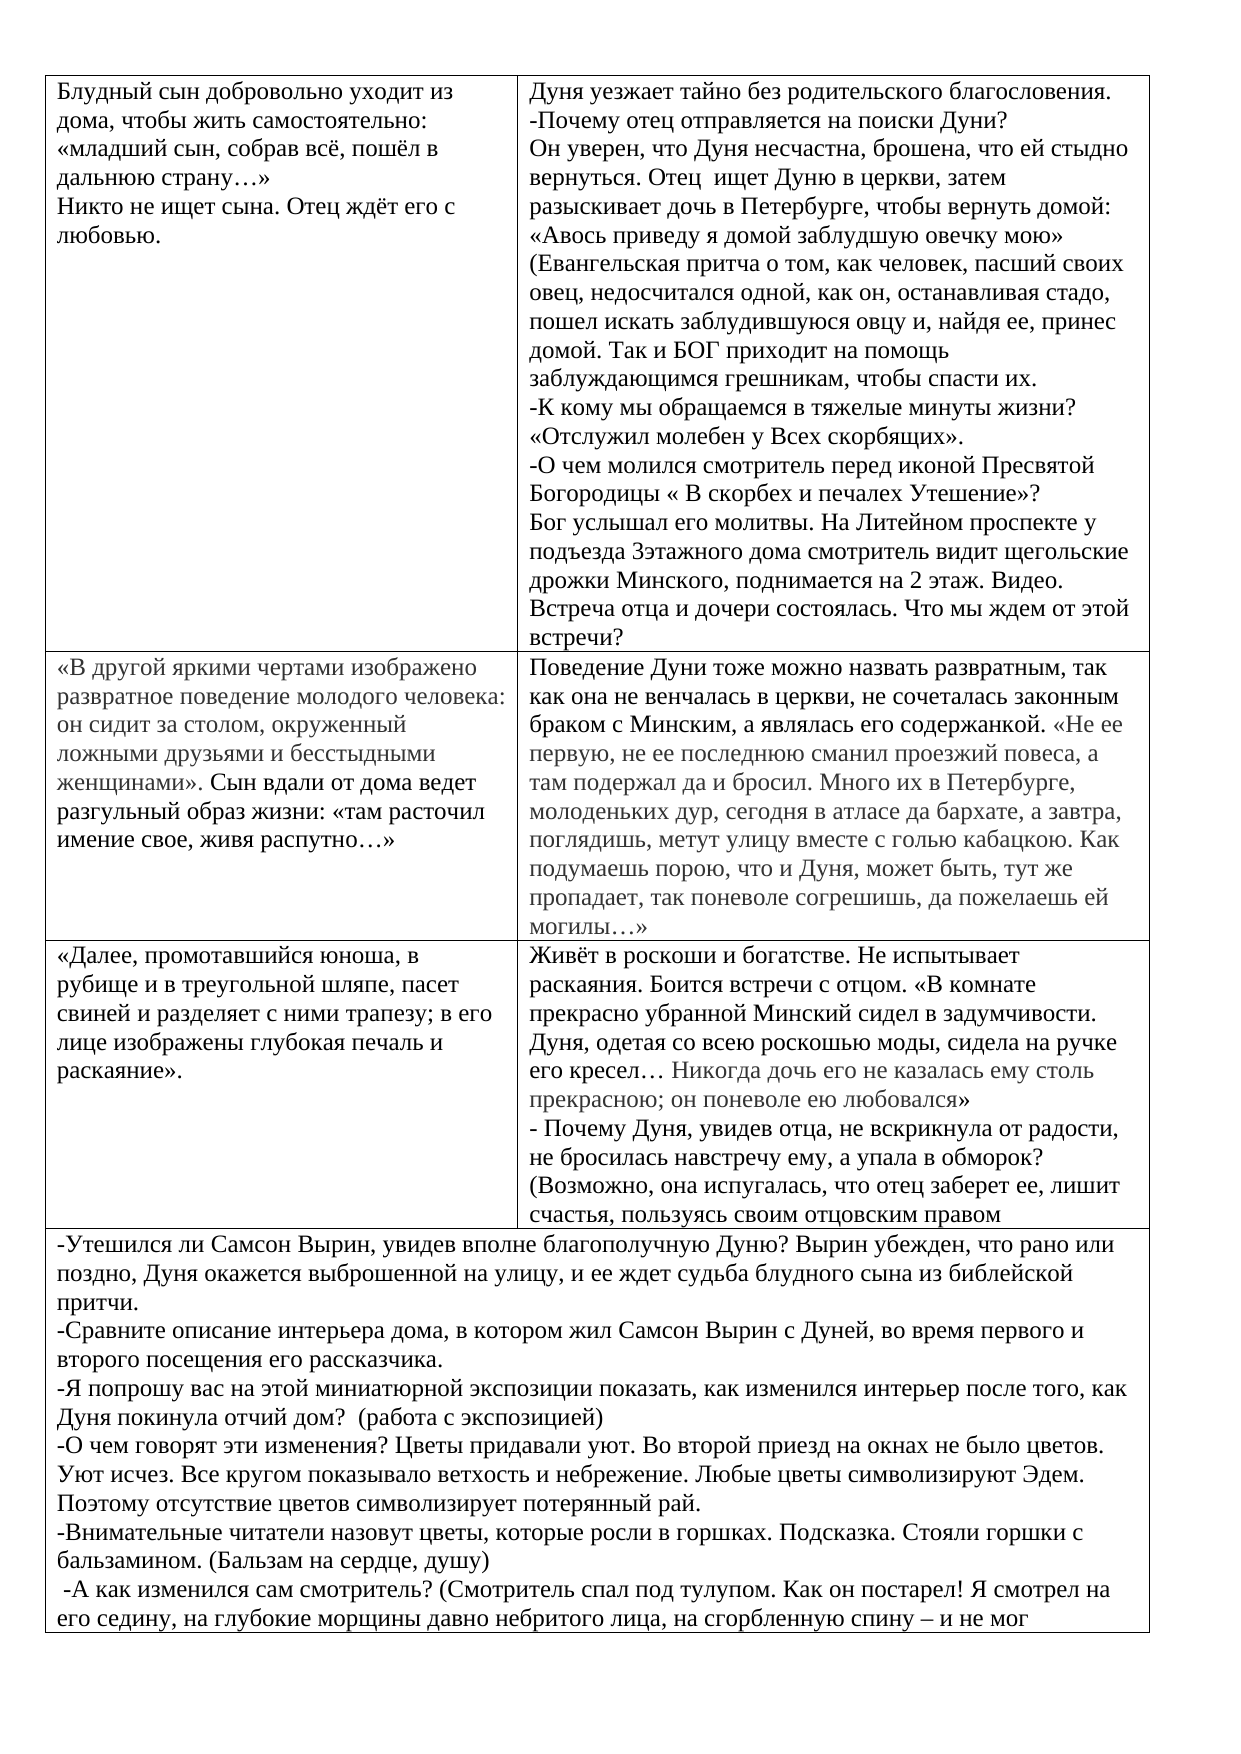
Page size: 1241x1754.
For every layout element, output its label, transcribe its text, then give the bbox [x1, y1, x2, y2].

table_cell «Далее, промотавшийся юноша, в рубище и в треугольной шляпе, пасет свиней и разделяет с ними трапезу; в его лице изображены глубокая печаль и раскаяние». [46, 941, 517, 1228]
table_cell Живёт в роскоши и богатстве. Не испытывает раскаяния. Боится встречи с отцом. «В комнате прекрасно убранной Минский сидел в задумчивости. Дуня, одетая со всею роскошью моды, сидела на ручке его кресел… Никогда дочь его не казалась ему столь прекрасною; он поневоле ею любовался» - Почему Дуня, увидев отца, не вскрикнула от радости, не бросилась навстречу ему, а упала в обморок? (Возможно, она испугалась, что отец заберет ее, лишит счастья, пользуясь своим отцовским правом [518, 941, 1149, 1228]
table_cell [46, 76, 517, 651]
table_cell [46, 1229, 1149, 1632]
table_cell Поведение Дуни тоже можно назвать развратным, так как она не венчалась в церкви, не сочеталась законным браком с Минским, а являлась его содержанкой. «Не ее первую, не ее последнюю сманил проезжий повеса, а там подержал да и бросил. Много их в Петербурге, молоденьких дур, сегодня в атласе да бархате, а завтра, поглядишь, метут улицу вместе с голью кабацкою. Как подумаешь порою, что и Дуня, может быть, тут же пропадает, так поневоле согрешишь, да пожелаешь ей могилы…» [518, 652, 1149, 939]
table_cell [518, 76, 1149, 651]
table_cell «В другой яркими чертами изображено развратное поведение молодого человека: он сидит за столом, окруженный ложными друзьями и бесстыдными женщинами». Сын вдали от дома ведет разгульный образ жизни: «там расточил имение свое, живя распутно…» [46, 652, 517, 939]
